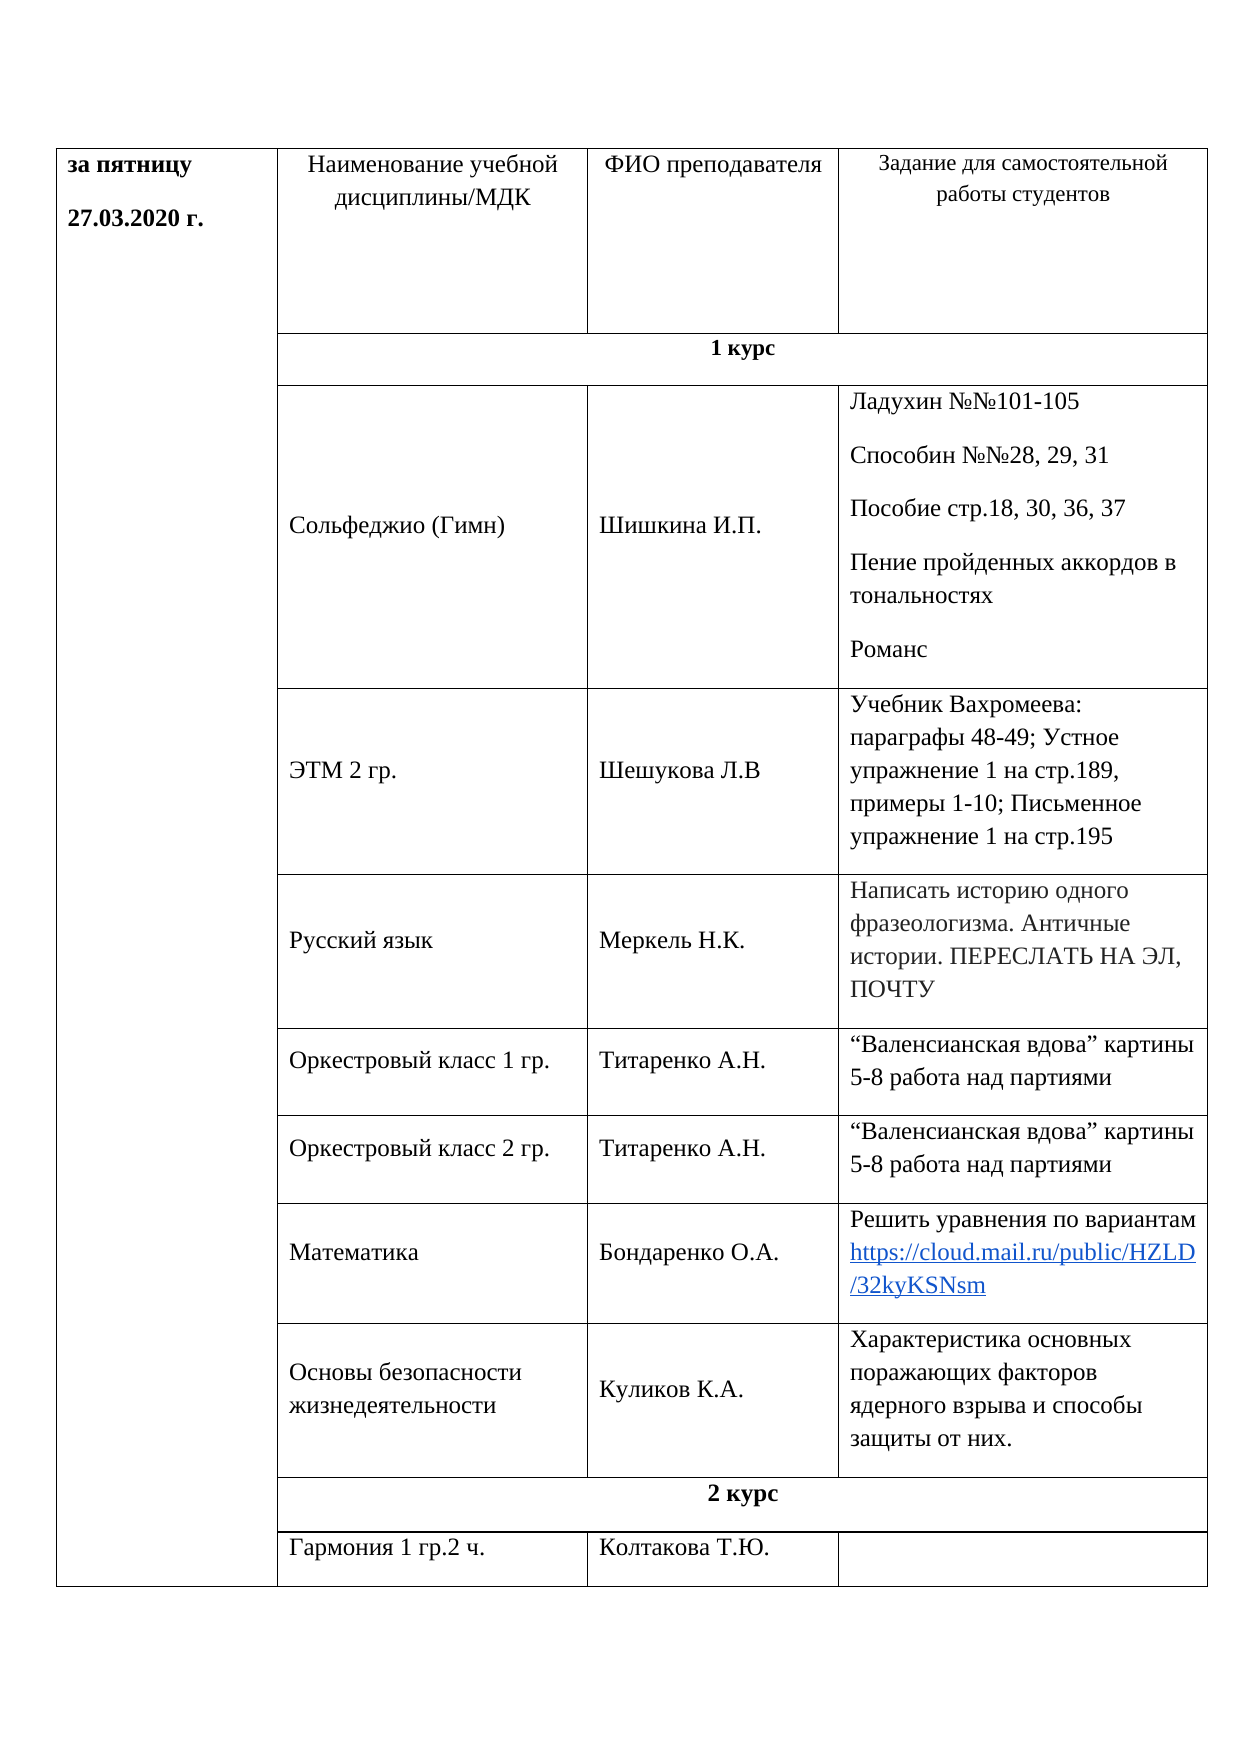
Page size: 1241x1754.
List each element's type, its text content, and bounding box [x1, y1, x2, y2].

table_cell 1 курс [278, 334, 1207, 385]
table_cell Сольфеджио (Гимн) [278, 386, 587, 688]
table_cell Учебник Вахромеева: параграфы 48-49; Устное упражнение 1 на стр.189, примеры 1-10; Письменное упражнение 1 на стр.195 [839, 689, 1207, 874]
table_header за пятницу 27.03.2020 г. [57, 149, 277, 1586]
table_cell 2 курс [278, 1478, 1207, 1531]
table_cell “Валенсианская вдова” картины 5-8 работа над партиями [839, 1029, 1207, 1115]
table_cell Шишкина И.П. [588, 386, 838, 688]
table_cell Оркестровый класс 1 гр. [278, 1029, 587, 1115]
table_header ФИО преподавателя [588, 149, 838, 333]
table_cell “Валенсианская вдова” картины 5-8 работа над партиями [839, 1116, 1207, 1203]
table_header Задание для самостоятельной работы студентов [839, 149, 1207, 333]
table_cell Оркестровый класс 2 гр. [278, 1116, 587, 1203]
table_cell Колтакова Т.Ю. [588, 1533, 838, 1586]
table_cell Характеристика основных поражающих факторов ядерного взрыва и способы защиты от них. [839, 1324, 1207, 1477]
table_cell [839, 1533, 1207, 1586]
table_header Наименование учебной дисциплины/МДК [278, 149, 587, 333]
table_cell Куликов К.А. [588, 1324, 838, 1477]
table_cell Бондаренко О.А. [588, 1204, 838, 1323]
table_cell Гармония 1 гр.2 ч. [278, 1533, 587, 1586]
table_cell Математика [278, 1204, 587, 1323]
table_cell Меркель Н.К. [588, 875, 838, 1028]
table_cell Основы безопасности жизнедеятельности [278, 1324, 587, 1477]
table_cell Русский язык [278, 875, 587, 1028]
table_cell Написать историю одного фразеологизма. Античные истории. ПЕРЕСЛАТЬ НА ЭЛ, ПОЧТУ [839, 875, 1207, 1028]
table_cell Шешукова Л.В [588, 689, 838, 874]
table_cell Титаренко А.Н. [588, 1116, 838, 1203]
table_cell Решить уравнения по вариантам https://cloud.mail.ru/public/HZLD/32kyKSNsm [839, 1204, 1207, 1323]
table_cell Ладухин №№101-105 Способин №№28, 29, 31 Пособие стр.18, 30, 36, 37 Пение пройденных аккордов в тональностях Романс [839, 386, 1207, 688]
table_cell ЭТМ 2 гр. [278, 689, 587, 874]
table_cell Титаренко А.Н. [588, 1029, 838, 1115]
